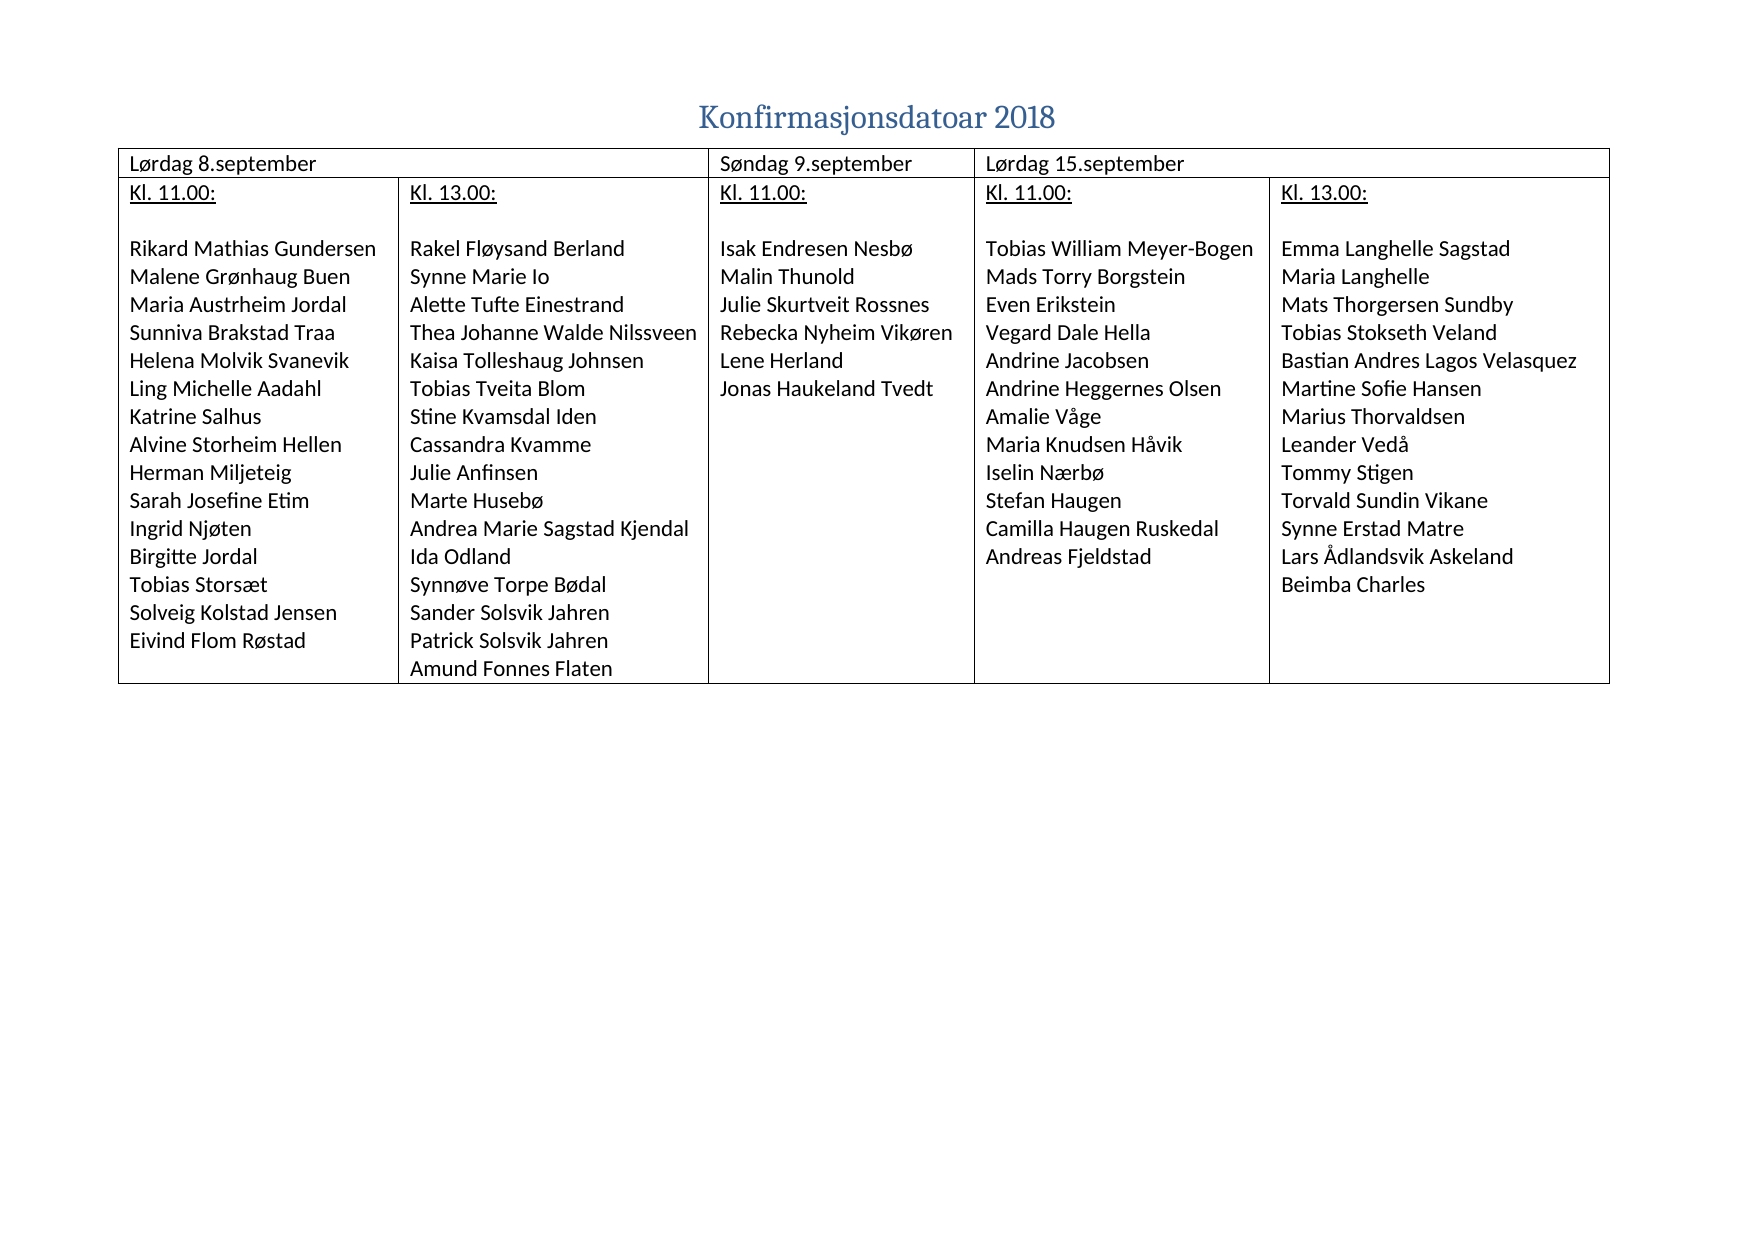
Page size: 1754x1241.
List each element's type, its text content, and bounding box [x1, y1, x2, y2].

table_header Lørdag 15.september [975, 149, 1609, 177]
table_cell Kl. 13.00: Emma Langhelle Sagstad Maria Langhelle Mats Thorgersen Sundby Tobias Stokseth Veland Bastian Andres Lagos Velasquez Martine Sofie Hansen Marius Thorvaldsen Leander Vedå Tommy Stigen Torvald Sundin Vikane Synne Erstad Matre Lars Ådlandsvik Askeland Beimba Charles [1270, 178, 1609, 682]
table_header Lørdag 8.september [119, 149, 708, 177]
table_header Søndag 9.september [709, 149, 974, 177]
table_cell Kl. 11.00: Tobias William Meyer-Bogen Mads Torry Borgstein Even Erikstein Vegard Dale Hella Andrine Jacobsen Andrine Heggernes Olsen Amalie Våge Maria Knudsen Håvik Iselin Nærbø Stefan Haugen Camilla Haugen Ruskedal Andreas Fjeldstad [975, 178, 1269, 682]
table_cell Kl. 11.00: Rikard Mathias Gundersen Malene Grønhaug Buen Maria Austrheim Jordal Sunniva Brakstad Traa Helena Molvik Svanevik Ling Michelle Aadahl Katrine Salhus Alvine Storheim Hellen Herman Miljeteig Sarah Josefine Etim Ingrid Njøten Birgitte Jordal Tobias Storsæt Solveig Kolstad Jensen Eivind Flom Røstad [119, 178, 398, 682]
table_cell Kl. 13.00: Rakel Fløysand Berland Synne Marie Io Alette Tufte Einestrand Thea Johanne Walde Nilssveen Kaisa Tolleshaug Johnsen Tobias Tveita Blom Stine Kvamsdal Iden Cassandra Kvamme Julie Anfinsen Marte Husebø Andrea Marie Sagstad Kjendal Ida Odland Synnøve Torpe Bødal Sander Solsvik Jahren Patrick Solsvik Jahren Amund Fonnes Flaten [399, 178, 708, 682]
table_cell Kl. 11.00: Isak Endresen Nesbø Malin Thunold Julie Skurtveit Rossnes Rebecka Nyheim Vikøren Lene Herland Jonas Haukeland Tvedt [709, 178, 974, 682]
